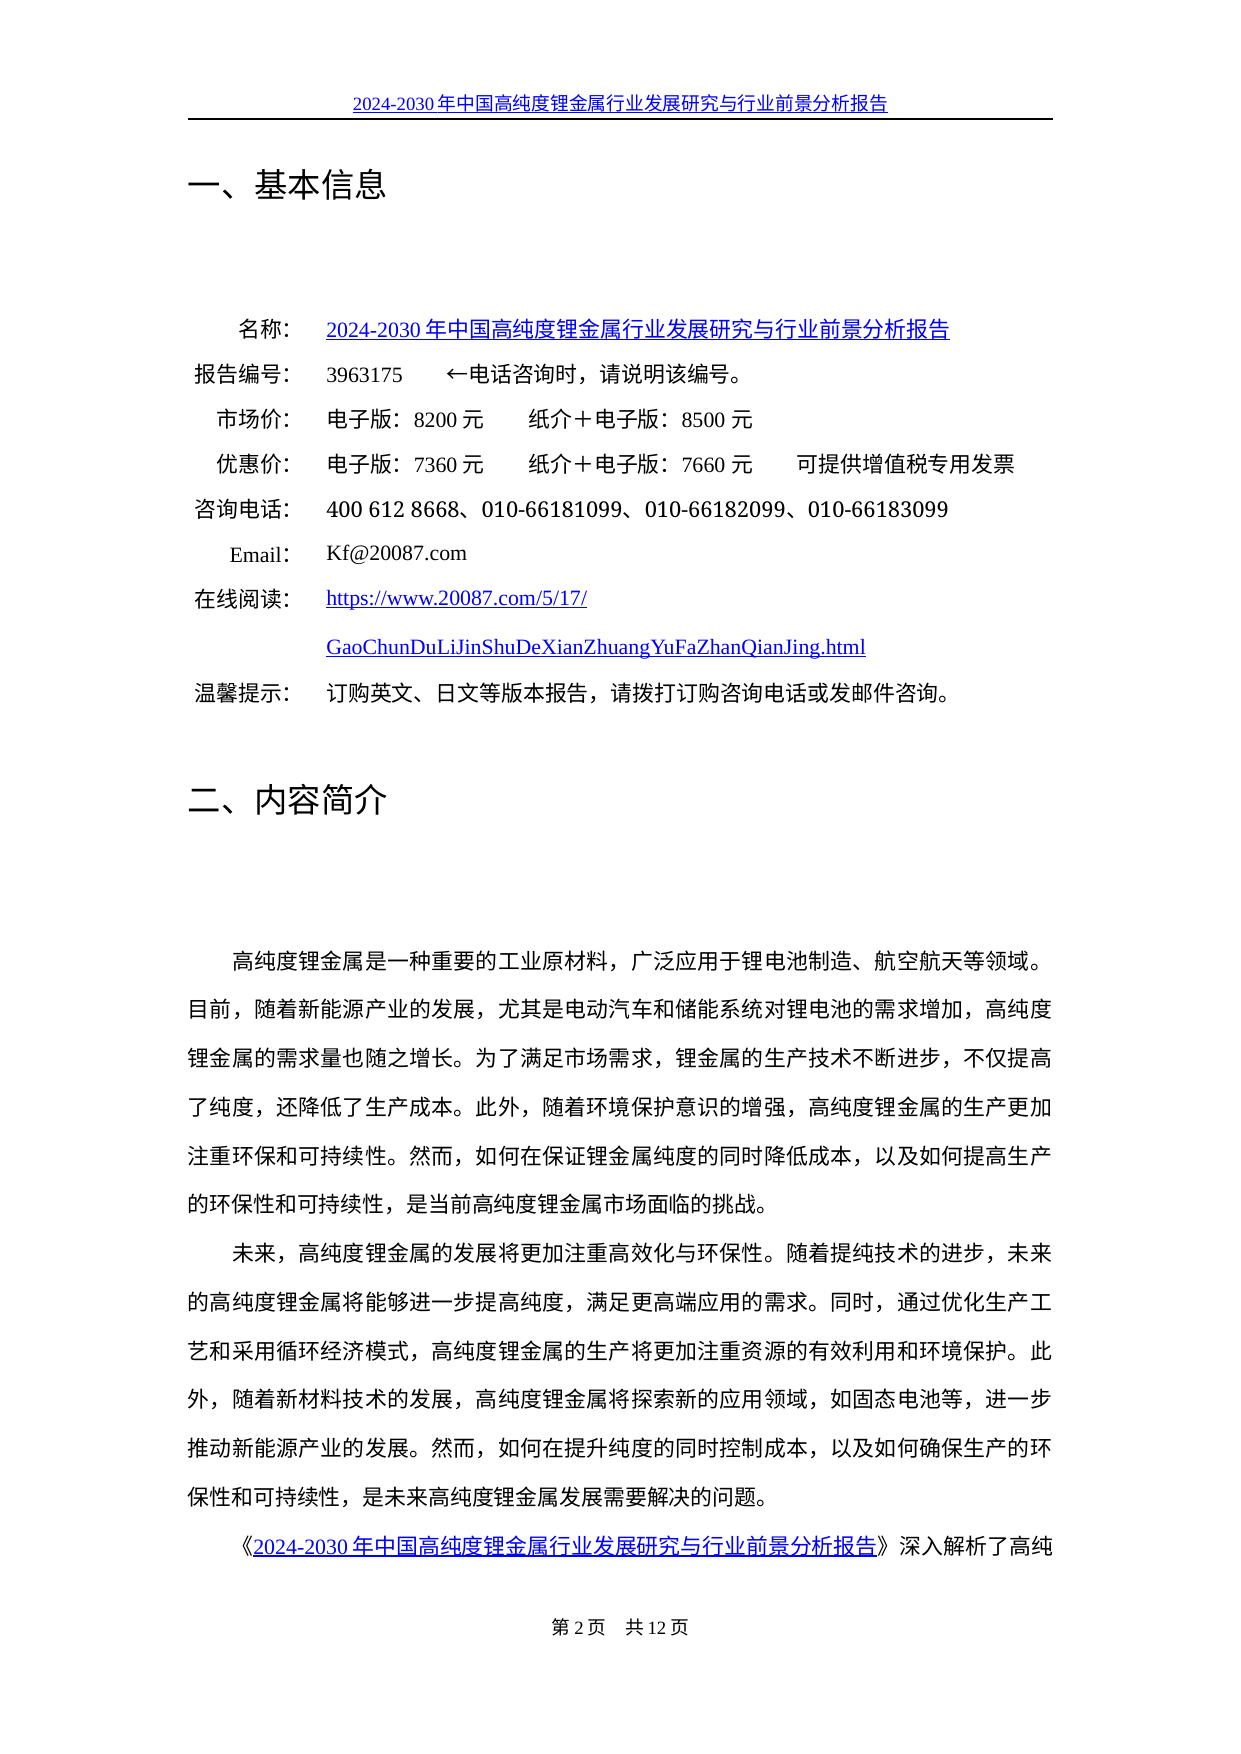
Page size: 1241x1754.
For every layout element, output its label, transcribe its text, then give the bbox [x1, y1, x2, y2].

table_cell 电子版：7360 元 纸介＋电子版：7660 元 可提供增值税专用发票 [315, 447, 1073, 492]
table_cell 电子版：8200 元 纸介＋电子版：8500 元 [315, 402, 1073, 447]
table_header 名称： [167, 312, 315, 357]
table_cell 咨询电话： [167, 492, 315, 537]
table_cell 优惠价： [167, 447, 315, 492]
table_cell 温馨提示： [167, 675, 315, 720]
table_cell 市场价： [167, 402, 315, 447]
table_cell 订购英文、日文等版本报告，请拨打订购咨询电话或发邮件咨询。 [315, 675, 1073, 720]
table_cell 400 612 8668、010-66181099、010-66182099、010-66183099 [315, 492, 1073, 537]
table_cell Kf@20087.com [315, 537, 1073, 582]
table_cell [315, 582, 1073, 675]
table_header 2024-2030年中国高纯度锂金属行业发展研究与行业前景分析报告 [315, 312, 1073, 357]
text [187, 943, 1053, 1561]
table_cell 在线阅读： [167, 582, 315, 675]
title 一、基本信息 [187, 150, 1053, 215]
table_cell 3963175 ←电话咨询时，请说明该编号。 [315, 357, 1073, 402]
title 二、内容简介 [187, 766, 1053, 831]
table_cell Email： [167, 537, 315, 582]
table_cell 报告编号： [167, 357, 315, 402]
